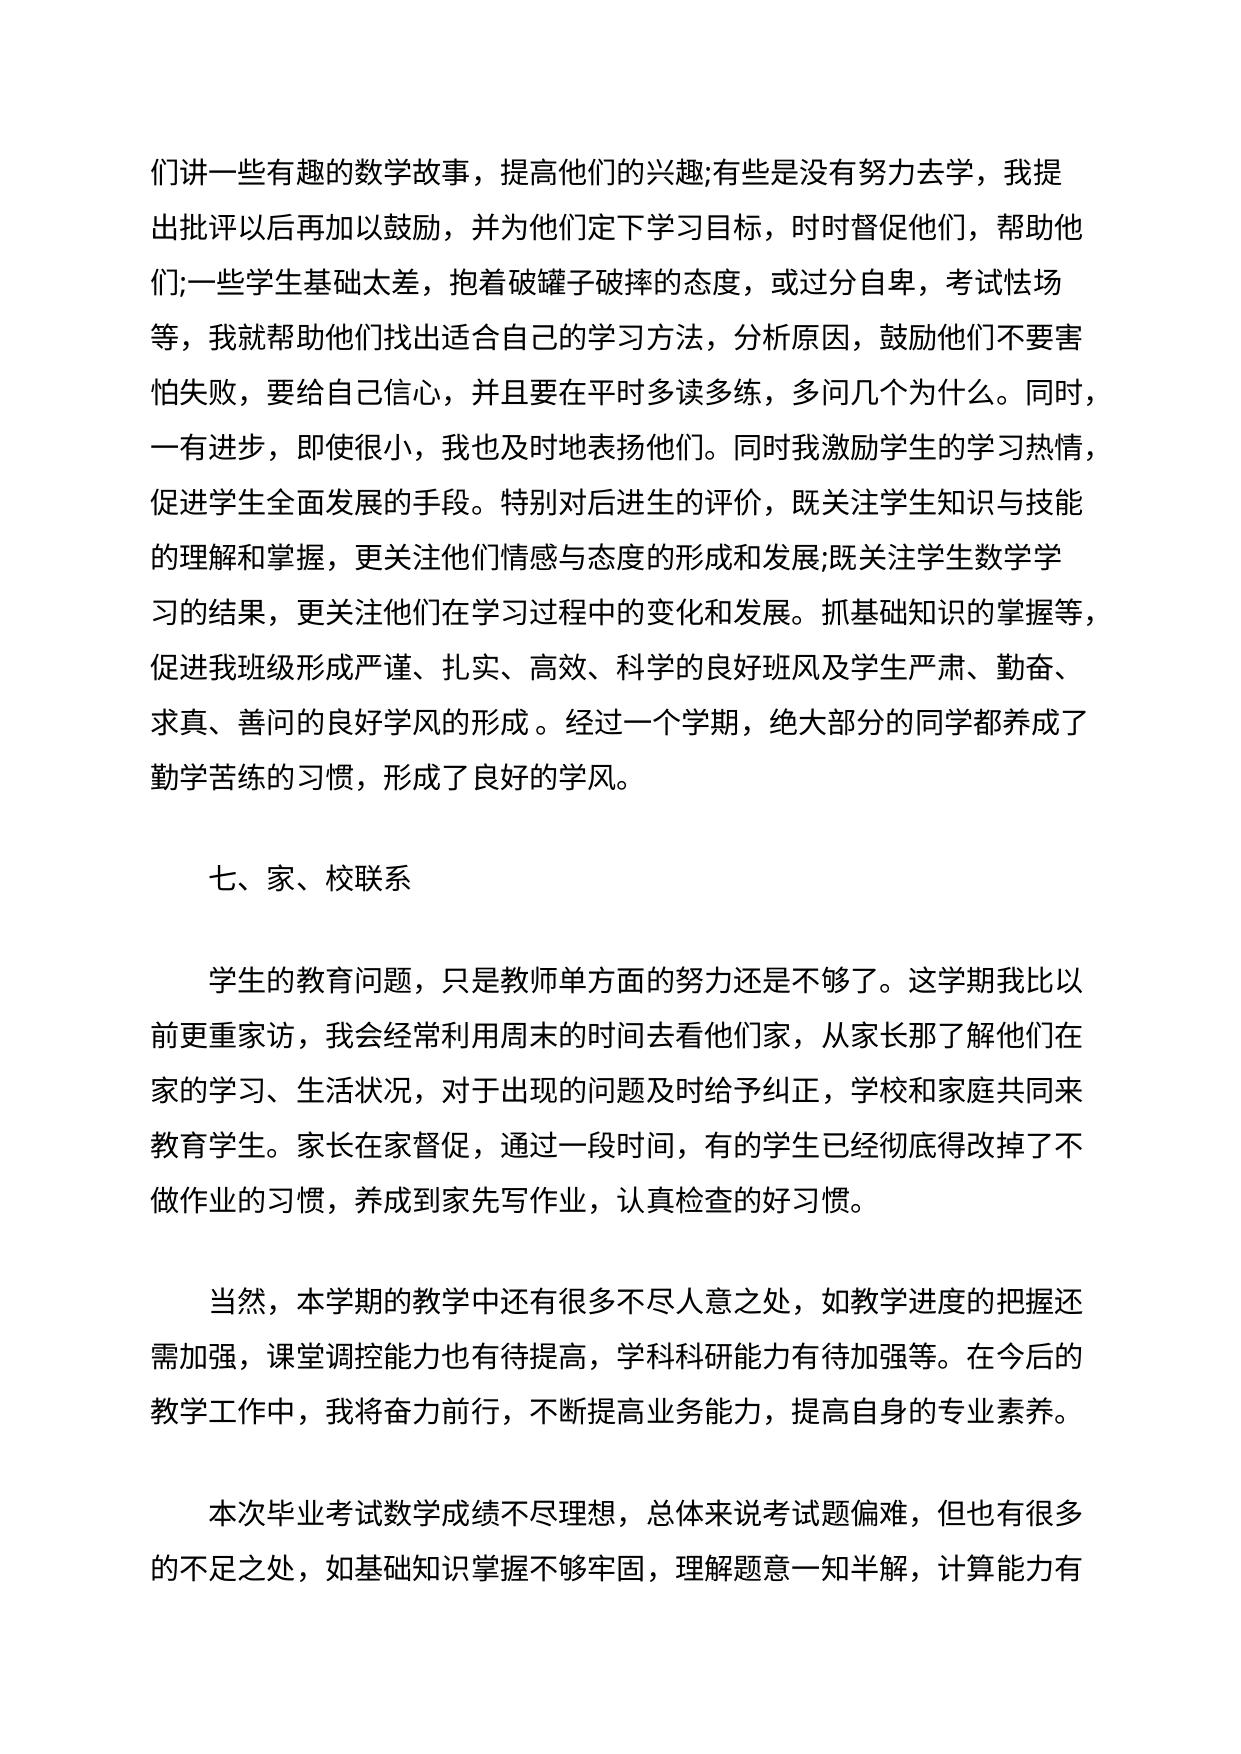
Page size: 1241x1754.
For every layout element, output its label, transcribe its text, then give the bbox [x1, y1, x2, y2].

text 学生的教育问题，只是教师单方面的努力还是不够了。这学期我比以前更重家访，我会经常利用周末的时间去看他们家，从家长那了解他们在家的学习、生活状况，对于出现的问题及时给予纠正，学校和家庭共同来教育学生。家长在家督促，通过一段时间，有的学生已经彻底得改掉了不做作业的习惯，养成到家先写作业，认真检查的好习惯。 [150, 958, 1090, 1219]
text 七、家、校联系 [150, 856, 1090, 898]
text 当然，本学期的教学中还有很多不尽人意之处，如教学进度的把握还需加强，课堂调控能力也有待提高，学科科研能力有待加强等。在今后的教学工作中，我将奋力前行，不断提高业务能力，提高自身的专业素养。 [150, 1279, 1090, 1431]
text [150, 150, 1090, 796]
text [150, 1491, 1090, 1588]
